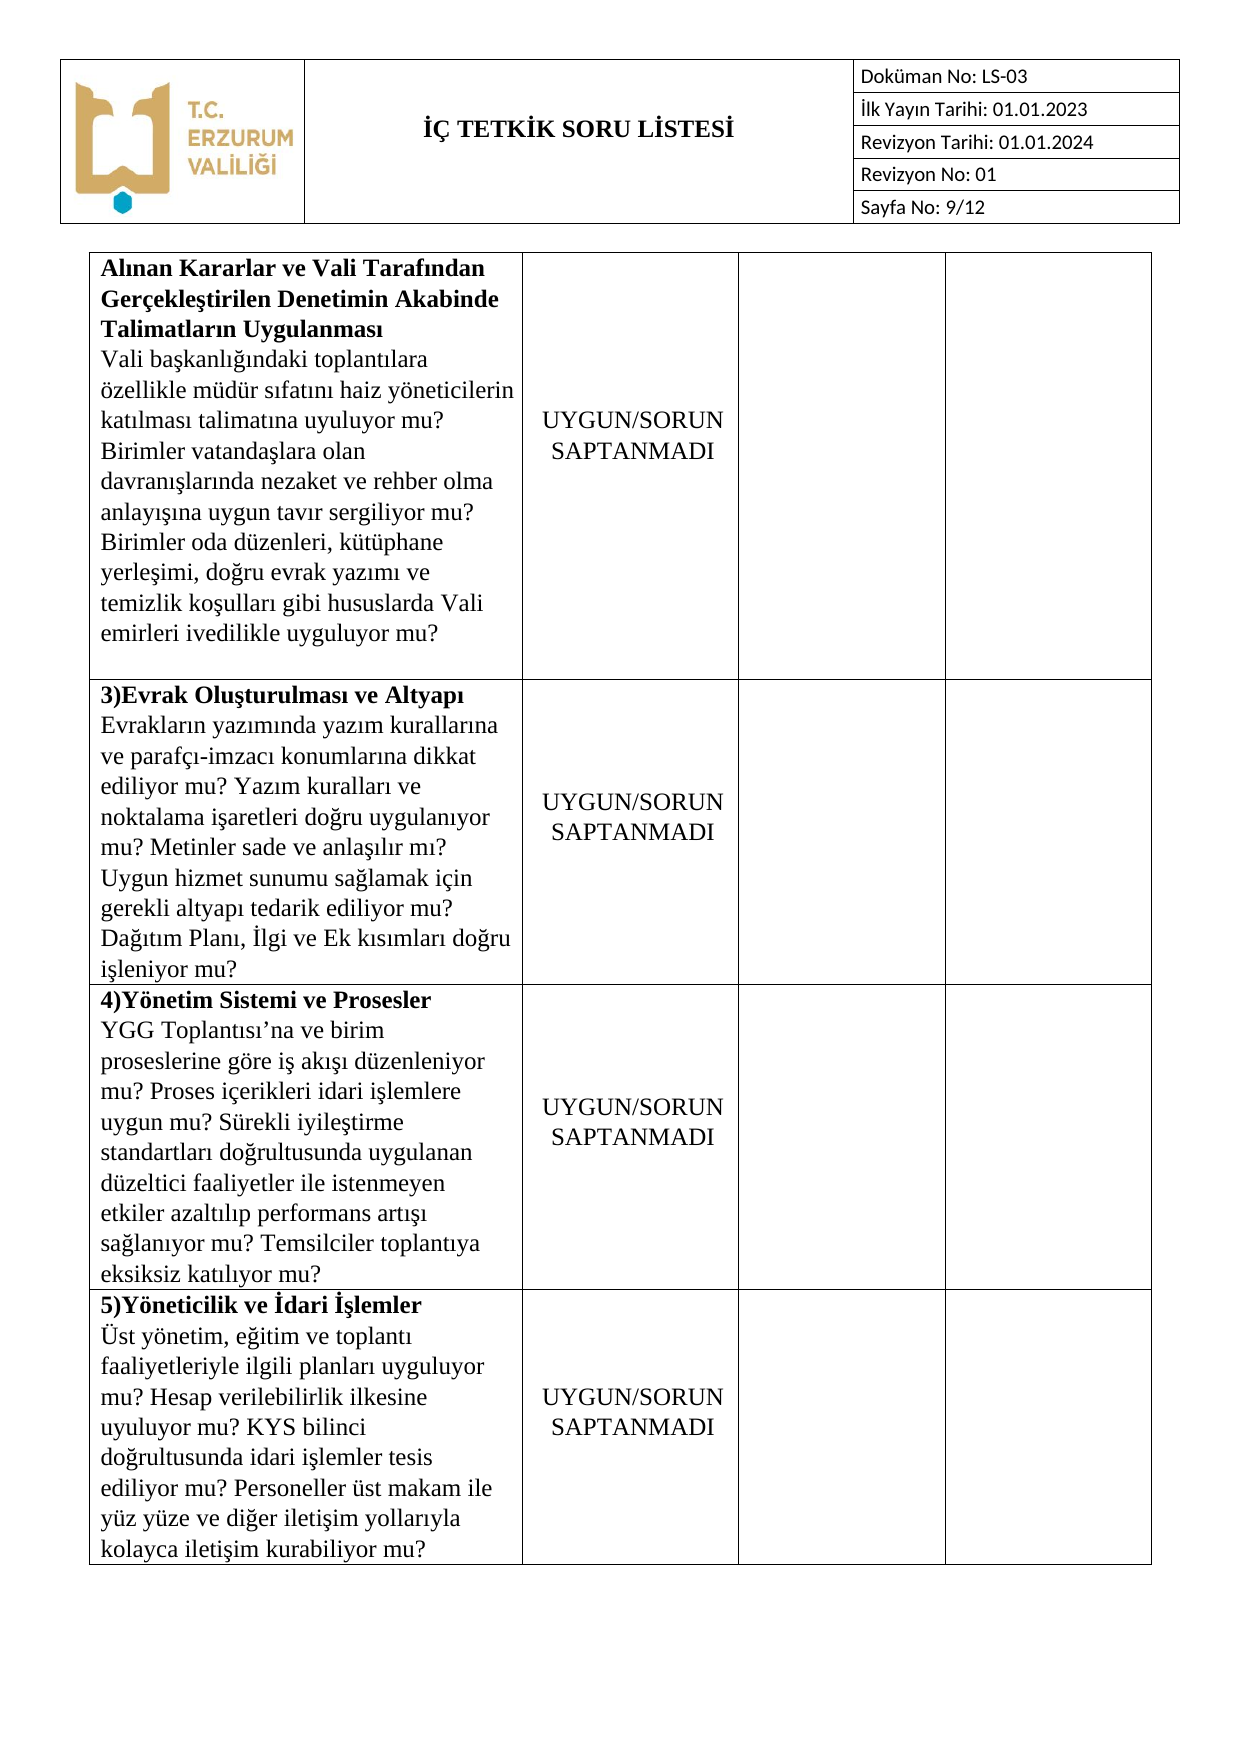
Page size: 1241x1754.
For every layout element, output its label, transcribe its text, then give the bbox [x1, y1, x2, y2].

table_cell 4)Yönetim Sistemi ve Prosesler YGG Toplantısı’na ve birim proseslerine göre iş akışı düzenleniyor mu? Proses içerikleri idari işlemlere uygun mu? Sürekli iyileştirme standartları doğrultusunda uygulanan düzeltici faaliyetler ile istenmeyen etkiler azaltılıp performans artışı sağlanıyor mu? Temsilciler toplantıya eksiksiz katılıyor mu? [90, 985, 522, 1289]
table_cell UYGUN/SORUN SAPTANMADI [523, 1290, 738, 1564]
table_cell [739, 680, 945, 984]
table_cell UYGUN/SORUN SAPTANMADI [523, 680, 738, 984]
table_cell [946, 253, 1151, 679]
table_cell [739, 253, 945, 679]
picture [62, 62, 299, 221]
table_cell UYGUN/SORUN SAPTANMADI [523, 253, 738, 679]
table_cell 3)Evrak Oluşturulması ve Altyapı Evrakların yazımında yazım kurallarına ve parafçı-imzacı konumlarına dikkat ediliyor mu? Yazım kuralları ve noktalama işaretleri doğru uygulanıyor mu? Metinler sade ve anlaşılır mı? Uygun hizmet sunumu sağlamak için gerekli altyapı tedarik ediliyor mu? Dağıtım Planı, İlgi ve Ek kısımları doğru işleniyor mu? [90, 680, 522, 984]
table_cell [946, 985, 1151, 1289]
table_cell [739, 985, 945, 1289]
table_cell UYGUN/SORUN SAPTANMADI [523, 985, 738, 1289]
table_cell [946, 680, 1151, 984]
table_cell 5)Yöneticilik ve İdari İşlemler Üst yönetim, eğitim ve toplantı faaliyetleriyle ilgili planları uyguluyor mu? Hesap verilebilirlik ilkesine uyuluyor mu? KYS bilinci doğrultusunda idari işlemler tesis ediliyor mu? Personeller üst makam ile yüz yüze ve diğer iletişim yollarıyla kolayca iletişim kurabiliyor mu? [90, 1290, 522, 1564]
table_cell [946, 1290, 1151, 1564]
table_cell [739, 1290, 945, 1564]
